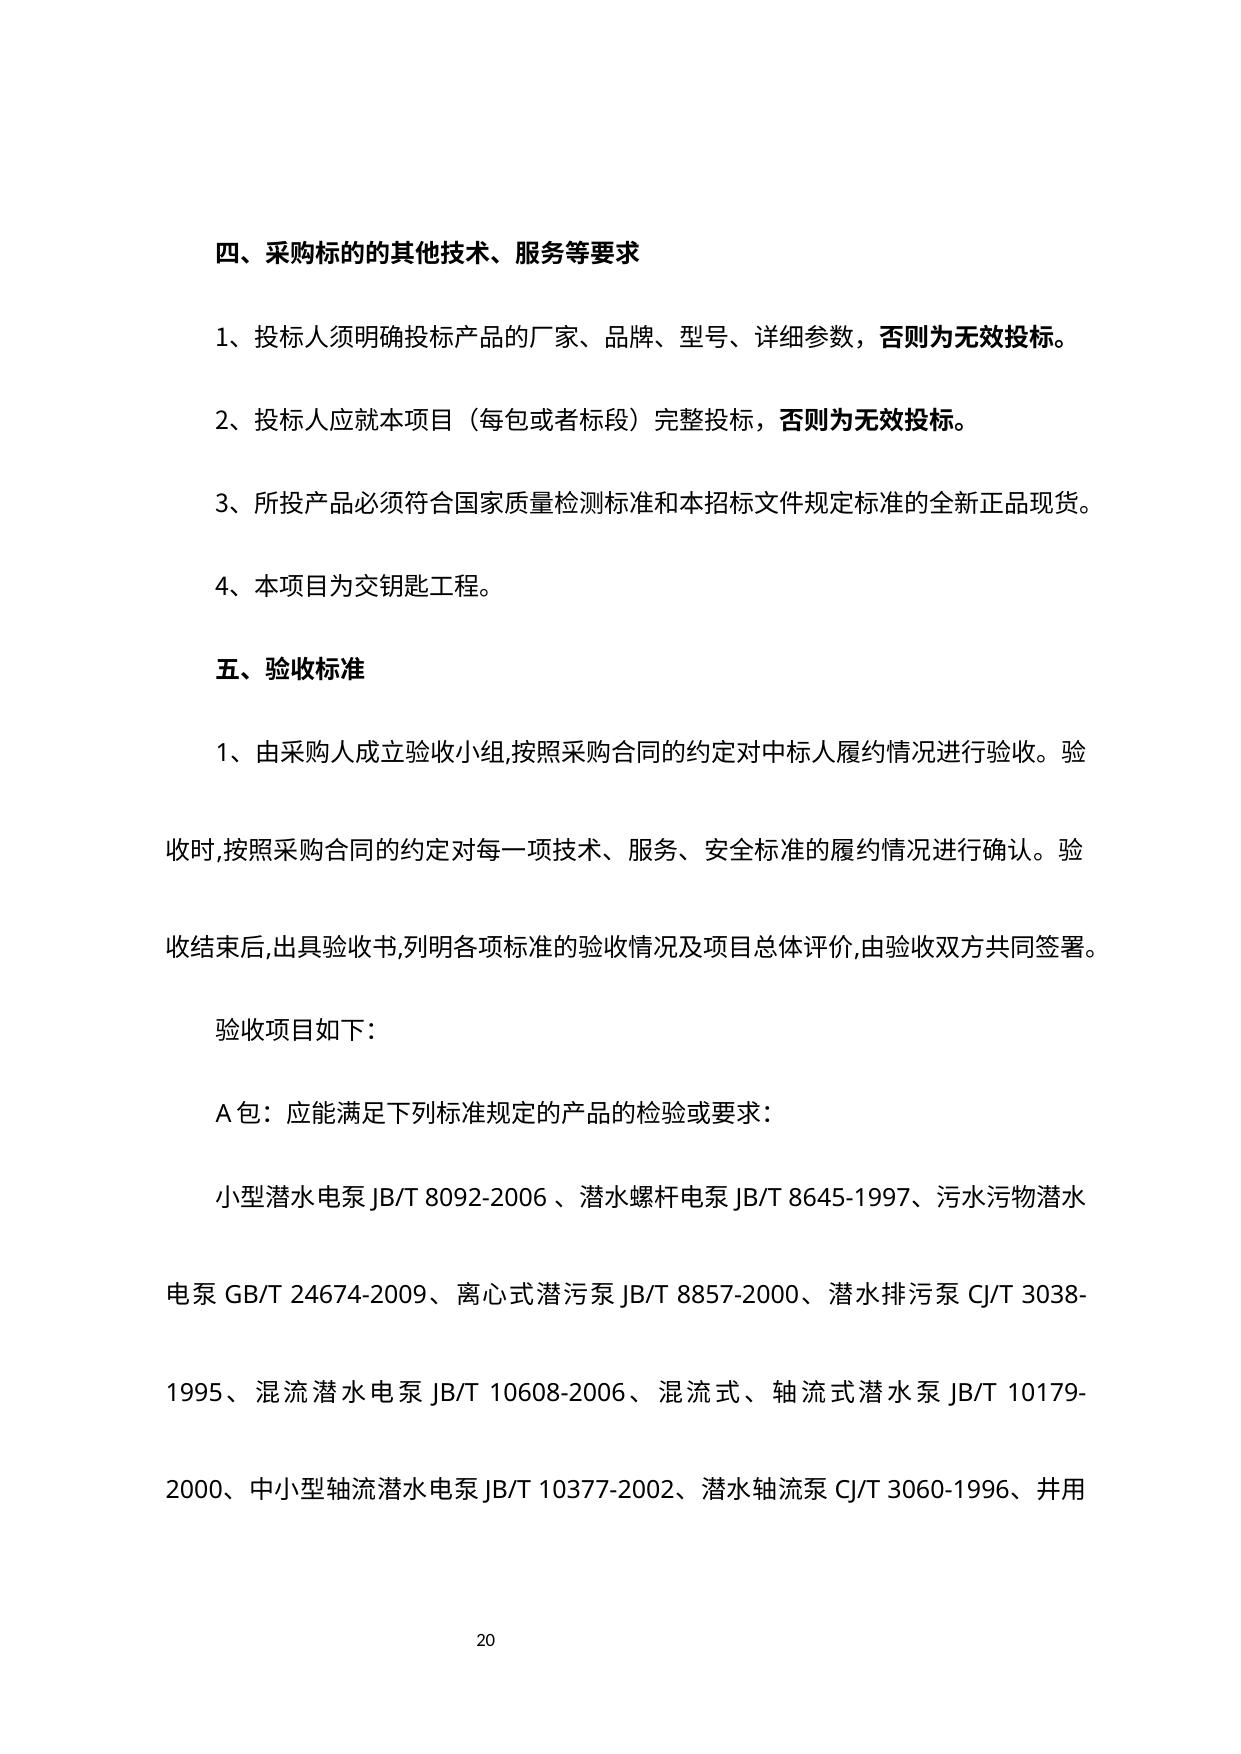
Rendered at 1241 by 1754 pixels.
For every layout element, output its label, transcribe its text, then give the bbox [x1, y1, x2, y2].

text A包：应能满足下列标准规定的产品的检验或要求： [165, 1079, 1087, 1144]
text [165, 1163, 1087, 1520]
text 1、投标人须明确投标产品的厂家、品牌、型号、详细参数，否则为无效投标。 [165, 303, 1087, 368]
text 验收项目如下： [165, 996, 1087, 1061]
text 五、验收标准 [165, 635, 1087, 700]
text 四、采购标的的其他技术、服务等要求 [165, 219, 1087, 284]
text 2、投标人应就本项目（每包或者标段）完整投标，否则为无效投标。 [165, 386, 1087, 451]
text 3、所投产品必须符合国家质量检测标准和本招标文件规定标准的全新正品现货。 [165, 469, 1087, 534]
text 4、本项目为交钥匙工程。 [165, 552, 1087, 617]
text 1、由采购人成立验收小组,按照采购合同的约定对中标人履约情况进行验收。验收时,按照采购合同的约定对每一项技术、服务、安全标准的履约情况进行确认。验收结束后,出具验收书,列明各项标准的验收情况及项目总体评价,由验收双方共同签署。 [165, 718, 1087, 978]
